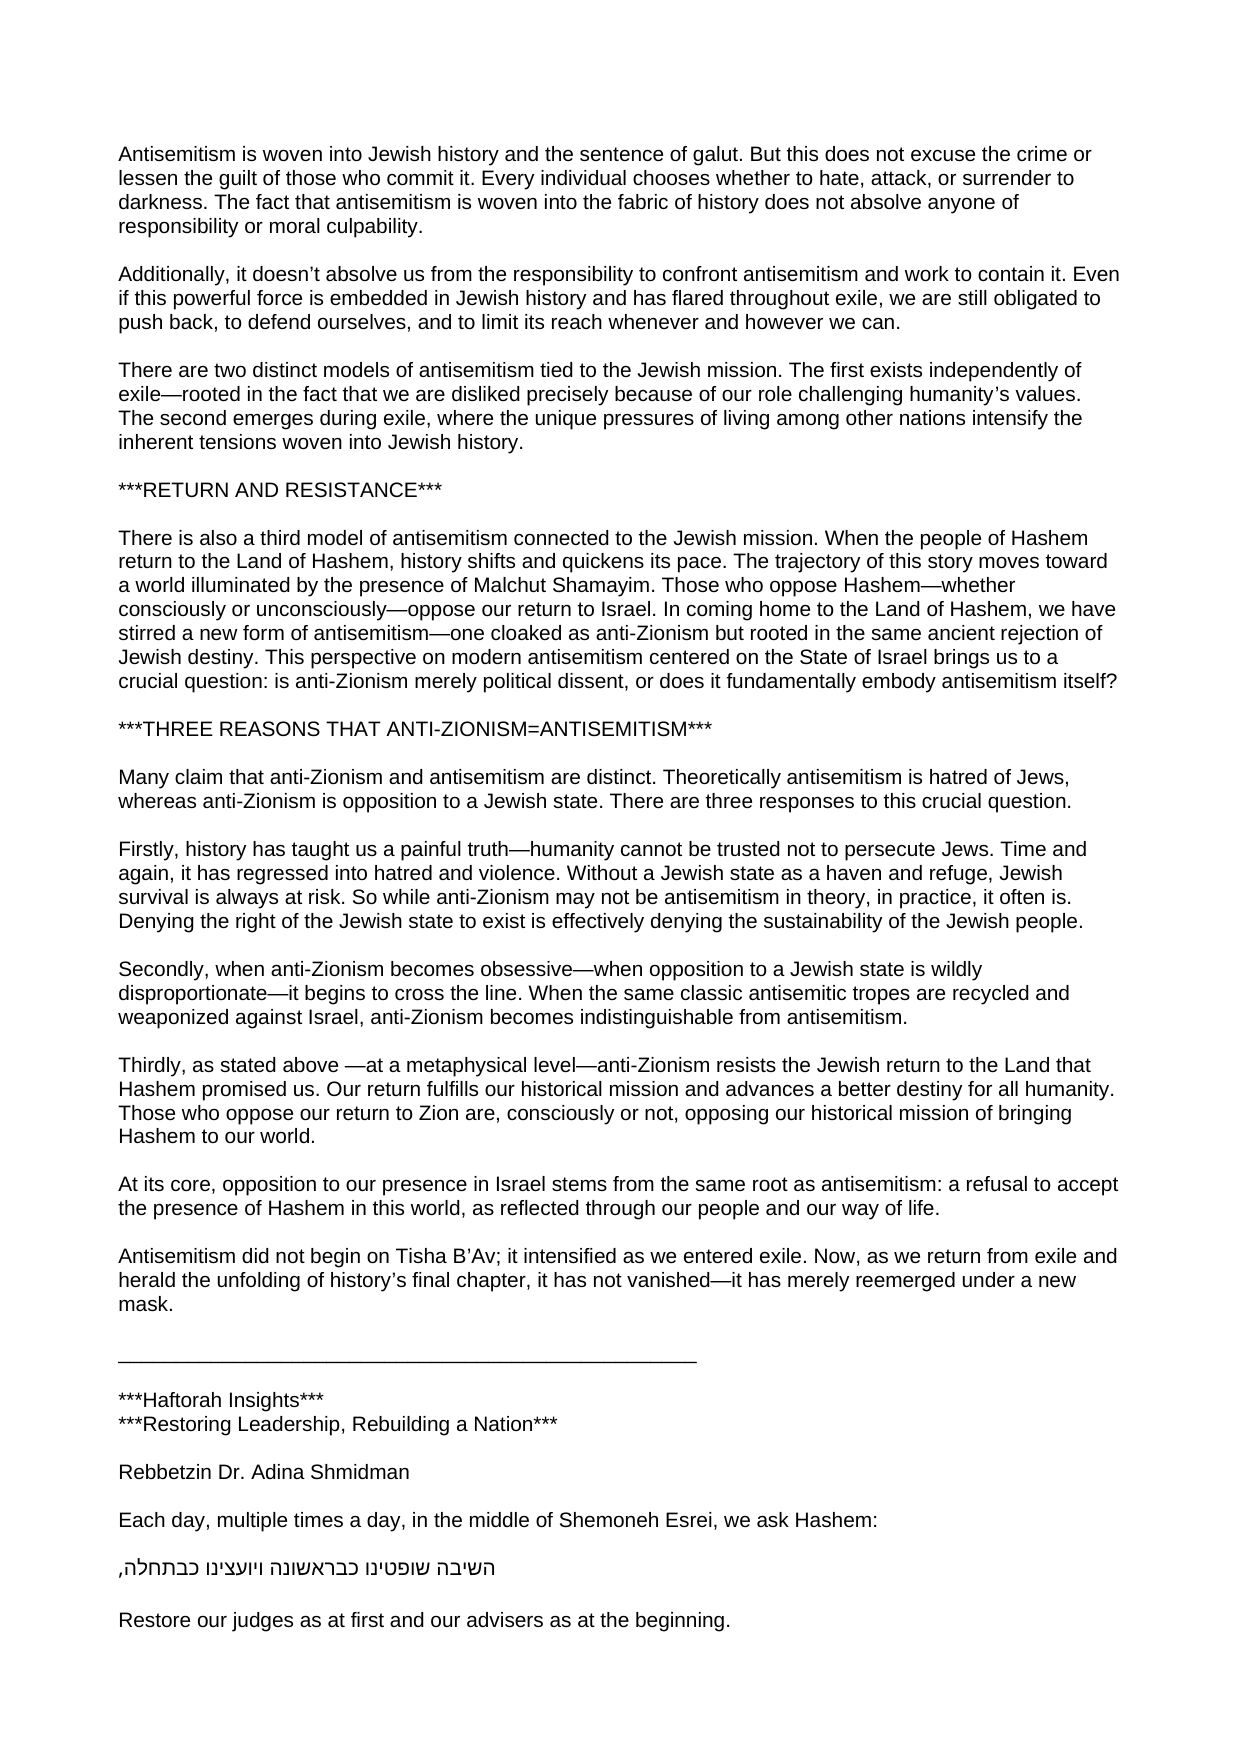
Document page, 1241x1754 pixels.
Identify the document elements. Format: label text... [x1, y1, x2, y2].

text Rebbetzin Dr. Adina Shmidman [118, 1460, 1122, 1484]
text ***RETURN AND RESISTANCE*** [118, 477, 1122, 501]
text There is also a third model of antisemitism connected to the Jewish mission. When the people of Hashem return to the Land of Hashem, history shifts and quickens its pace. The trajectory of this story moves toward a world illuminated by the presence of Malchut Shamayim. Those who oppose Hashem—whether consciously or unconsciously—oppose our return to Israel. In coming home to the Land of Hashem, we have stirred a new form of antisemitism—one cloaked as anti-Zionism but rooted in the same ancient rejection of Jewish destiny. This perspective on modern antisemitism centered on the State of Israel brings us to a crucial question: is anti-Zionism merely political dissent, or does it fundamentally embody antisemitism itself? [118, 525, 1122, 693]
text ***Haftorah Insights*** [118, 1388, 1122, 1412]
text Many claim that anti-Zionism and antisemitism are distinct. Theoretically antisemitism is hatred of Jews, whereas anti-Zionism is opposition to a Jewish state. There are three responses to this crucial question. [118, 765, 1122, 813]
text Each day, multiple times a day, in the middle of Shemoneh Esrei, we ask Hashem: [118, 1508, 1122, 1532]
text Antisemitism did not begin on Tisha B’Av; it intensified as we entered exile. Now, as we return from exile and herald the unfolding of history’s final chapter, it has not vanished—it has merely reemerged under a new mask. [118, 1244, 1122, 1316]
text Additionally, it doesn’t absolve us from the responsibility to confront antisemitism and work to contain it. Even if this powerful force is embedded in Jewish history and has flared throughout exile, we are still obligated to push back, to defend ourselves, and to limit its reach whenever and however we can. [118, 262, 1122, 334]
text Firstly, history has taught us a painful truth—humanity cannot be trusted not to persecute Jews. Time and again, it has regressed into hatred and violence. Without a Jewish state as a haven and refuge, Jewish survival is always at risk. So while anti-Zionism may not be antisemitism in theory, in practice, it often is. Denying the right of the Jewish state to exist is effectively denying the sustainability of the Jewish people. [118, 837, 1122, 933]
text ***THREE REASONS THAT ANTI-ZIONISM=ANTISEMITISM*** [118, 717, 1122, 741]
text השיבה שופטינו כבראשונה ויועצינו כבתחלה, [118, 1556, 1122, 1584]
text Thirdly, as stated above —at a metaphysical level—anti-Zionism resists the Jewish return to the Land that Hashem promised us. Our return fulfills our historical mission and advances a better destiny for all humanity. Those who oppose our return to Zion are, consciously or not, opposing our historical mission of bringing Hashem to our world. [118, 1052, 1122, 1148]
text Restore our judges as at first and our advisers as at the beginning. [118, 1608, 1122, 1632]
text Antisemitism is woven into Jewish history and the sentence of galut. But this does not excuse the crime or lessen the guilt of those who commit it. Every individual chooses whether to hate, attack, or surrender to darkness. The fact that antisemitism is woven into the fabric of history does not absolve anyone of responsibility or moral culpability. [118, 142, 1122, 238]
text Secondly, when anti-Zionism becomes obsessive—when opposition to a Jewish state is wildly disproportionate—it begins to cross the line. When the same classic antisemitic tropes are recycled and weaponized against Israel, anti-Zionism becomes indistinguishable from antisemitism. [118, 957, 1122, 1028]
text There are two distinct models of antisemitism tied to the Jewish mission. The first exists independently of exile—rooted in the fact that we are disliked precisely because of our role challenging humanity’s values. The second emerges during exile, where the unique pressures of living among other nations intensify the inherent tensions woven into Jewish history. [118, 358, 1122, 453]
text __________________________________________________ [118, 1340, 1122, 1364]
text ***Restoring Leadership, Rebuilding a Nation*** [118, 1412, 1122, 1436]
text At its core, opposition to our presence in Israel stems from the same root as antisemitism: a refusal to accept the presence of Hashem in this world, as reflected through our people and our way of life. [118, 1172, 1122, 1220]
